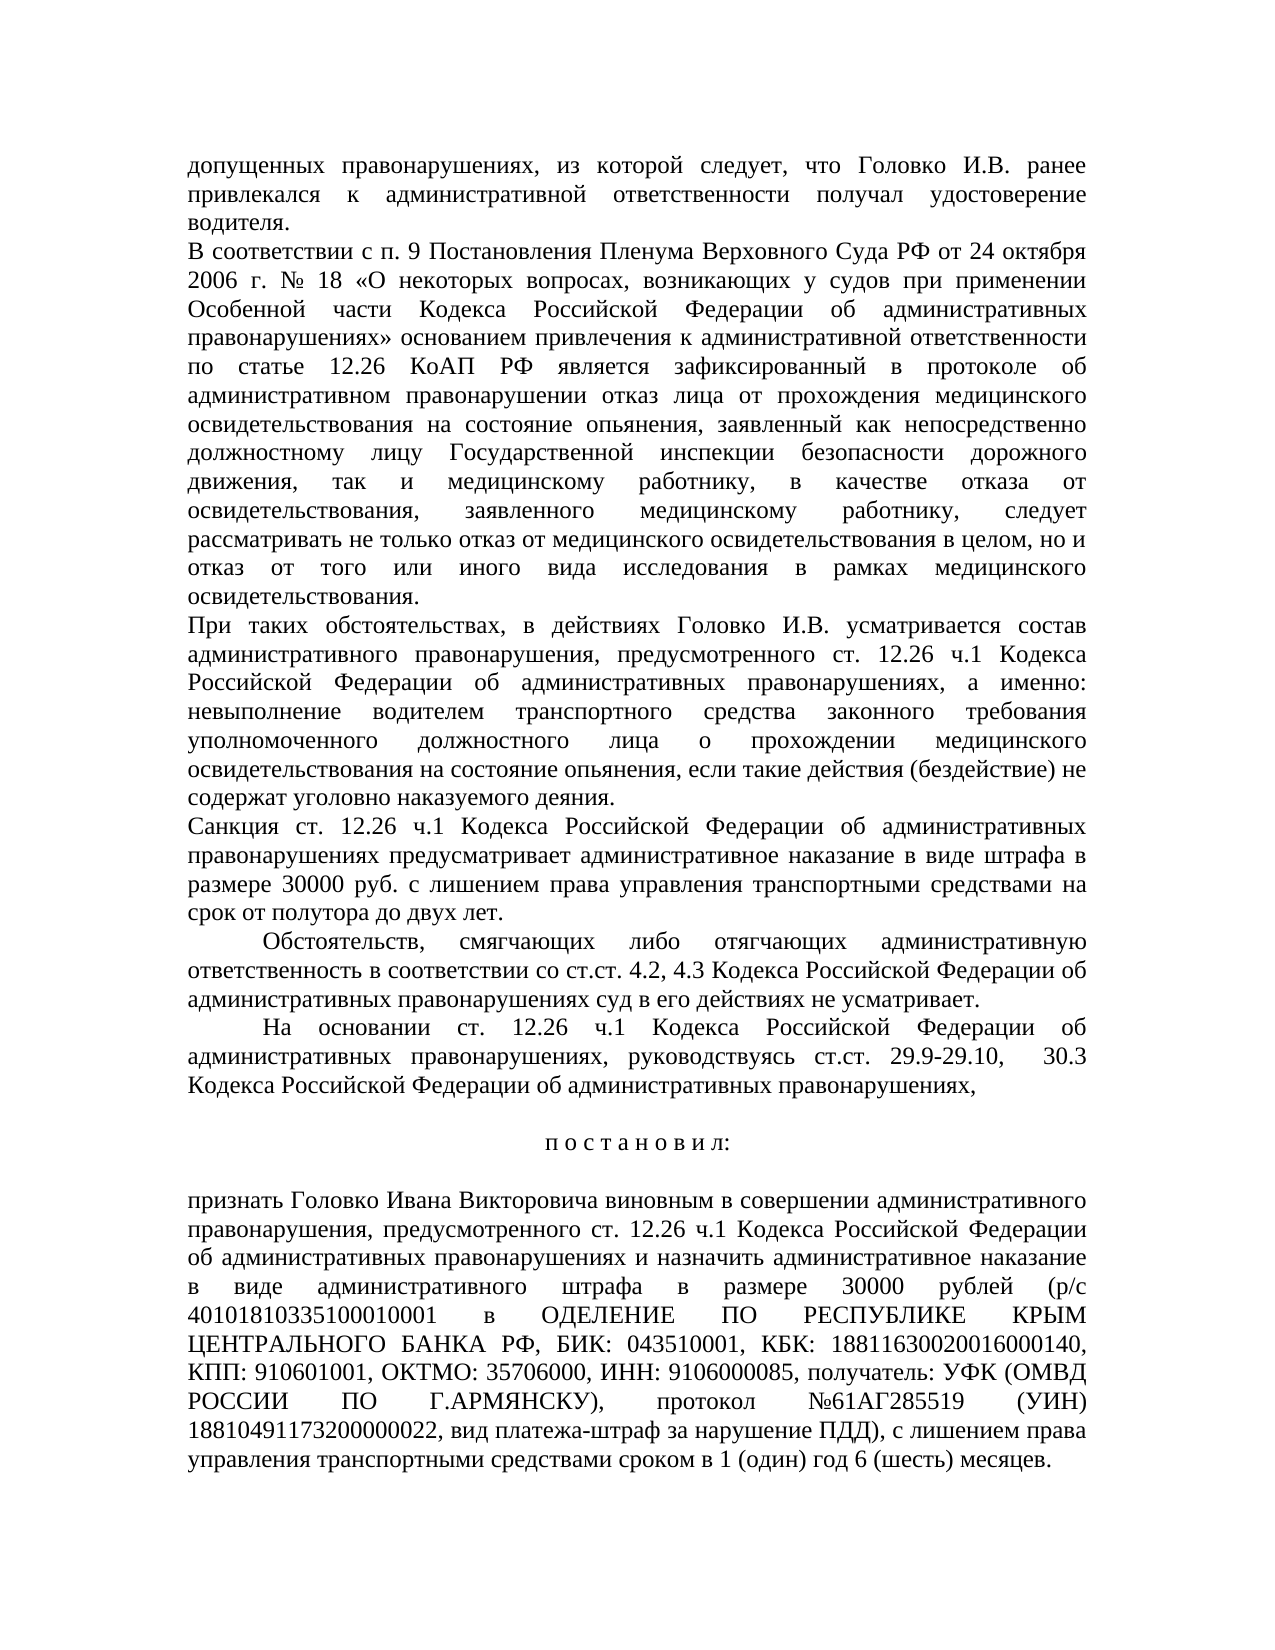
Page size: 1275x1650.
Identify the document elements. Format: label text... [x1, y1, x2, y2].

text п о с т а н о в и л: [187, 1127, 1087, 1156]
text Обстоятельств, смягчающих либо отягчающих административную ответственность в соответствии со ст.ст. 4.2, 4.3 Кодекса Российской Федерации об административных правонарушениях суд в его действиях не усматривает. [187, 926, 1087, 1012]
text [187, 150, 1087, 236]
text Санкция ст. 12.26 ч.1 Кодекса Российской Федерации об административных правонарушениях предусматривает административное наказание в виде штрафа в размере 30000 руб. с лишением права управления транспортными средствами на срок от полутора до двух лет. [187, 811, 1087, 926]
text На основании ст. 12.26 ч.1 Кодекса Российской Федерации об административных правонарушениях, руководствуясь ст.ст. 29.9-29.10, 30.3 Кодекса Российской Федерации об административных правонарушениях, [187, 1012, 1087, 1099]
text При таких обстоятельствах, в действиях Головко И.В. усматривается состав административного правонарушения, предусмотренного ст. 12.26 ч.1 Кодекса Российской Федерации об административных правонарушениях, а именно: невыполнение водителем транспортного средства законного требования уполномоченного должностного лица о прохождении медицинского освидетельствования на состояние опьянения, если такие действия (бездействие) не содержат уголовно наказуемого деяния. [187, 610, 1087, 811]
text признать Головко Ивана Викторовича виновным в совершении административного правонарушения, предусмотренного ст. 12.26 ч.1 Кодекса Российской Федерации об административных правонарушениях и назначить административное наказание в виде административного штрафа в размере 30000 рублей (р/с 40101810335100010001 в ОДЕЛЕНИЕ ПО РЕСПУБЛИКЕ КРЫМ ЦЕНТРАЛЬНОГО БАНКА РФ, БИК: 043510001, КБК: 18811630020016000140, КПП: 910601001, ОКТМО: 35706000, ИНН: 9106000085, получатель: УФК (ОМВД РОССИИ ПО Г.АРМЯНСКУ), протокол №61АГ285519 (УИН) 18810491173200000022, вид платежа-штраф за нарушение ПДД), с лишением права управления транспортными средствами сроком в 1 (один) год 6 (шесть) месяцев. [187, 1185, 1087, 1472]
text В соответствии с п. 9 Постановления Пленума Верховного Суда РФ от 24 октября 2006 г. № 18 «О некоторых вопросах, возникающих у судов при применении Особенной части Кодекса Российской Федерации об административных правонарушениях» основанием привлечения к административной ответственности по статье 12.26 КоАП РФ является зафиксированный в протоколе об административном правонарушении отказ лица от прохождения медицинского освидетельствования на состояние опьянения, заявленный как непосредственно должностному лицу Государственной инспекции безопасности дорожного движения, так и медицинскому работнику, в качестве отказа от освидетельствования, заявленного медицинскому работнику, следует рассматривать не только отказ от медицинского освидетельствования в целом, но и отказ от того или иного вида исследования в рамках медицинского освидетельствования. [187, 236, 1087, 610]
